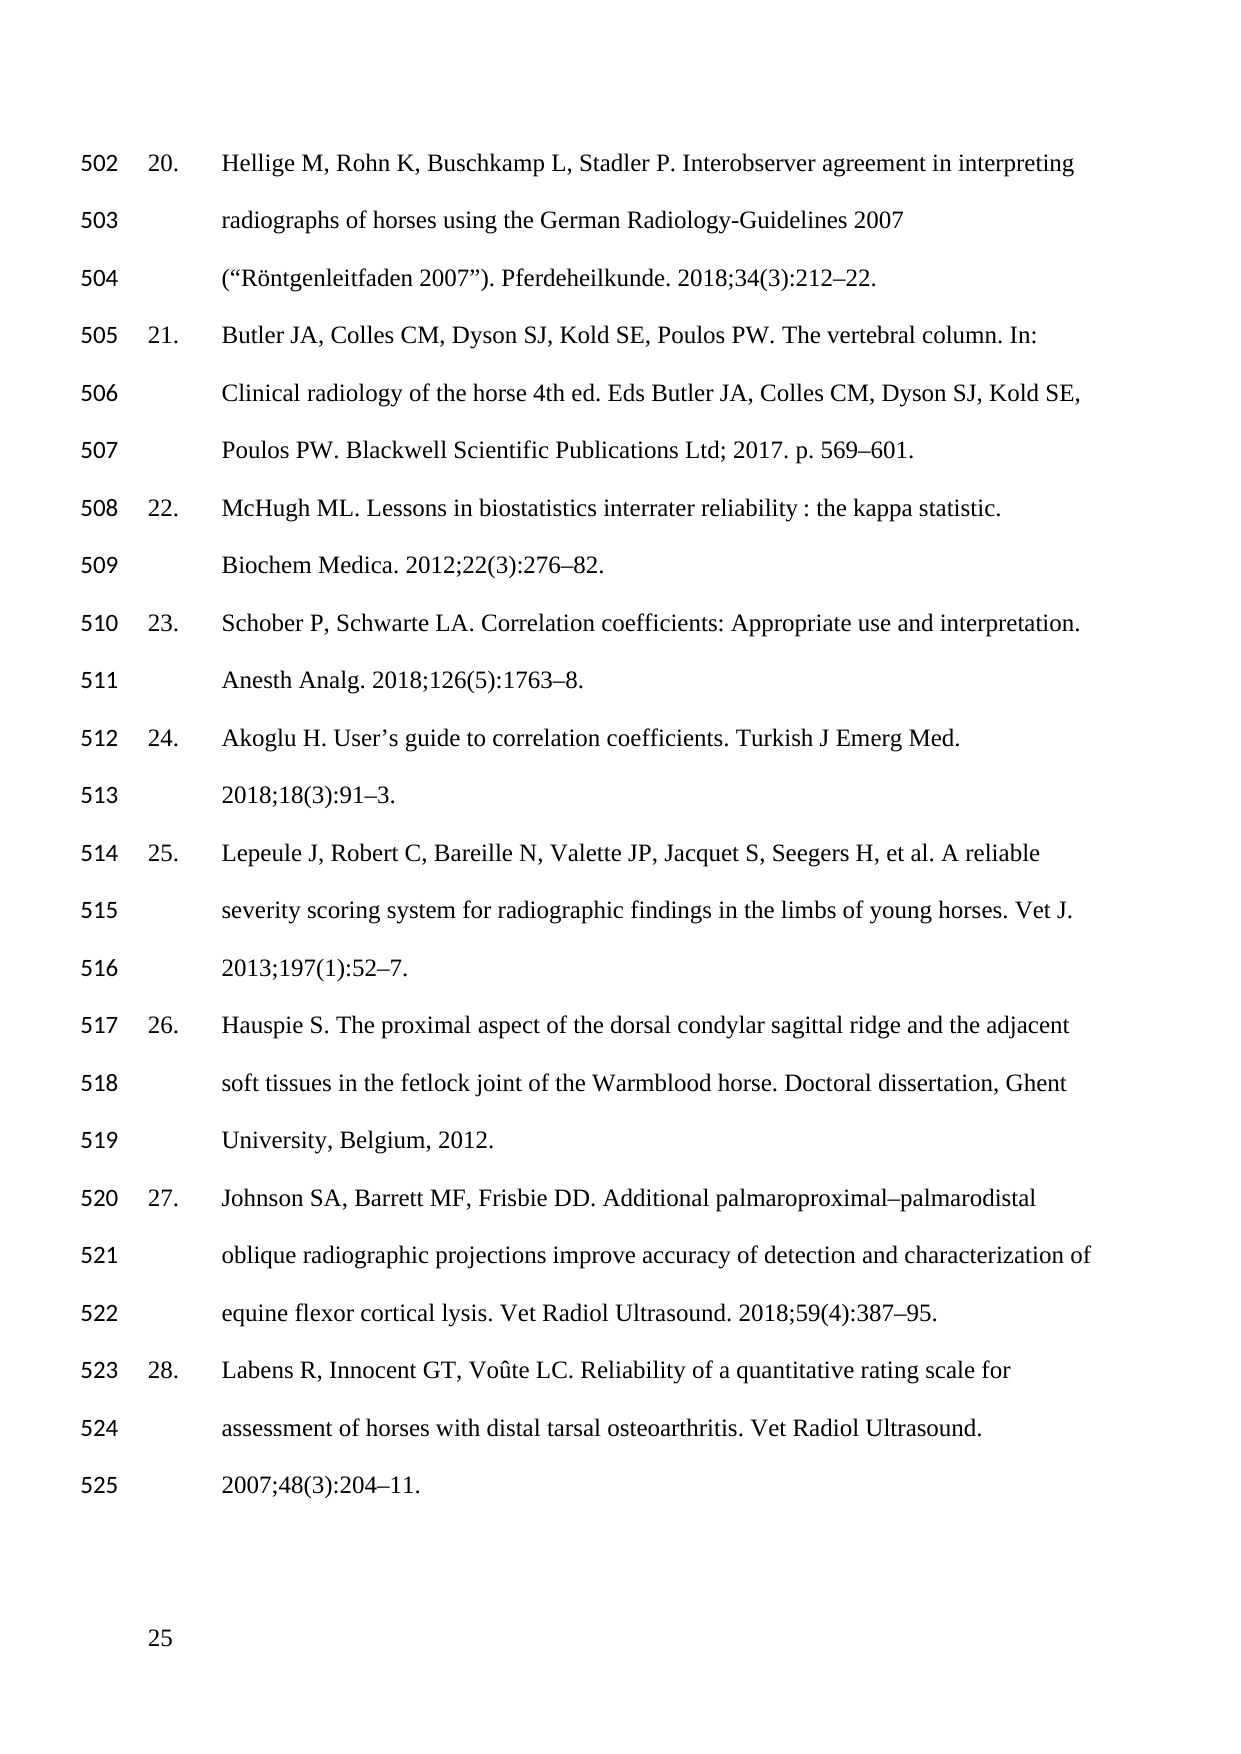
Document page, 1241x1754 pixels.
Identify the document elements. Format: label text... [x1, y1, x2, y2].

text 22. McHugh ML. Lessons in biostatistics interrater reliability : the kappa statistic. Biochem Medica. 2012;22(3):276–82. [148, 493, 1093, 579]
text 21. Butler JA, Colles CM, Dyson SJ, Kold SE, Poulos PW. The vertebral column. In: Clinical radiology of the horse 4th ed. Eds Butler JA, Colles CM, Dyson SJ, Kold SE, Poulos PW. Blackwell Scientific Publications Ltd; 2017. p. 569–601. [148, 320, 1093, 464]
text 20. Hellige M, Rohn K, Buschkamp L, Stadler P. Interobserver agreement in interpreting radiographs of horses using the German Radiology-Guidelines 2007 (“Röntgenleitfaden 2007”). Pferdeheilkunde. 2018;34(3):212–22. [148, 148, 1093, 291]
text 24. Akoglu H. User’s guide to correlation coefficients. Turkish J Emerg Med. 2018;18(3):91–3. [148, 723, 1093, 809]
text 26. Hauspie S. The proximal aspect of the dorsal condylar sagittal ridge and the adjacent soft tissues in the fetlock joint of the Warmblood horse. Doctoral dissertation, Ghent University, Belgium, 2012. [148, 1010, 1093, 1154]
text 25. Lepeule J, Robert C, Bareille N, Valette JP, Jacquet S, Seegers H, et al. A reliable severity scoring system for radiographic findings in the limbs of young horses. Vet J. 2013;197(1):52–7. [148, 838, 1093, 981]
text 27. Johnson SA, Barrett MF, Frisbie DD. Additional palmaroproximal–palmarodistal oblique radiographic projections improve accuracy of detection and characterization of equine flexor cortical lysis. Vet Radiol Ultrasound. 2018;59(4):387–95. [148, 1183, 1093, 1326]
text 28. Labens R, Innocent GT, Voûte LC. Reliability of a quantitative rating scale for assessment of horses with distal tarsal osteoarthritis. Vet Radiol Ultrasound. 2007;48(3):204–11. [148, 1355, 1093, 1499]
text 23. Schober P, Schwarte LA. Correlation coefficients: Appropriate use and interpretation. Anesth Analg. 2018;126(5):1763–8. [148, 608, 1093, 694]
